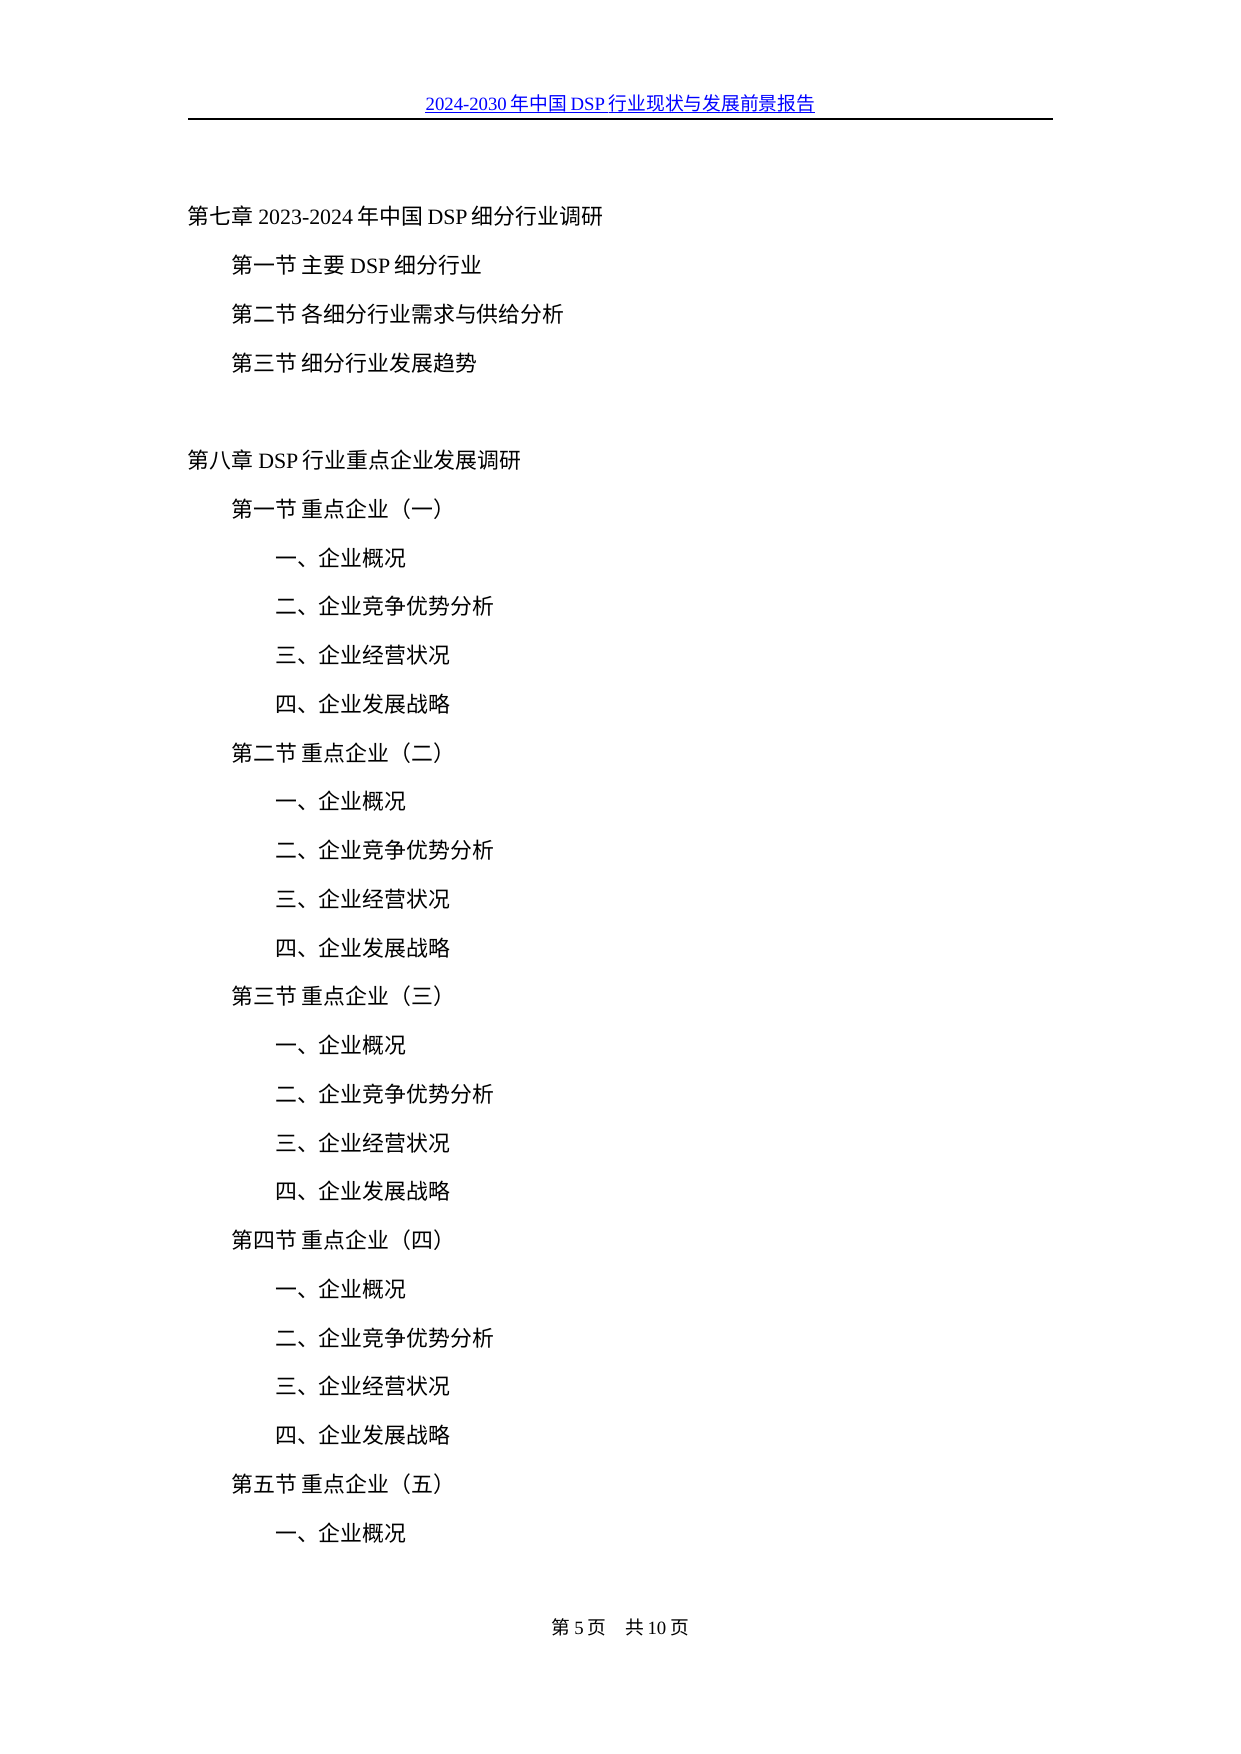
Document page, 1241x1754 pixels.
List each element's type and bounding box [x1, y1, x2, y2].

text [187, 150, 1053, 1548]
